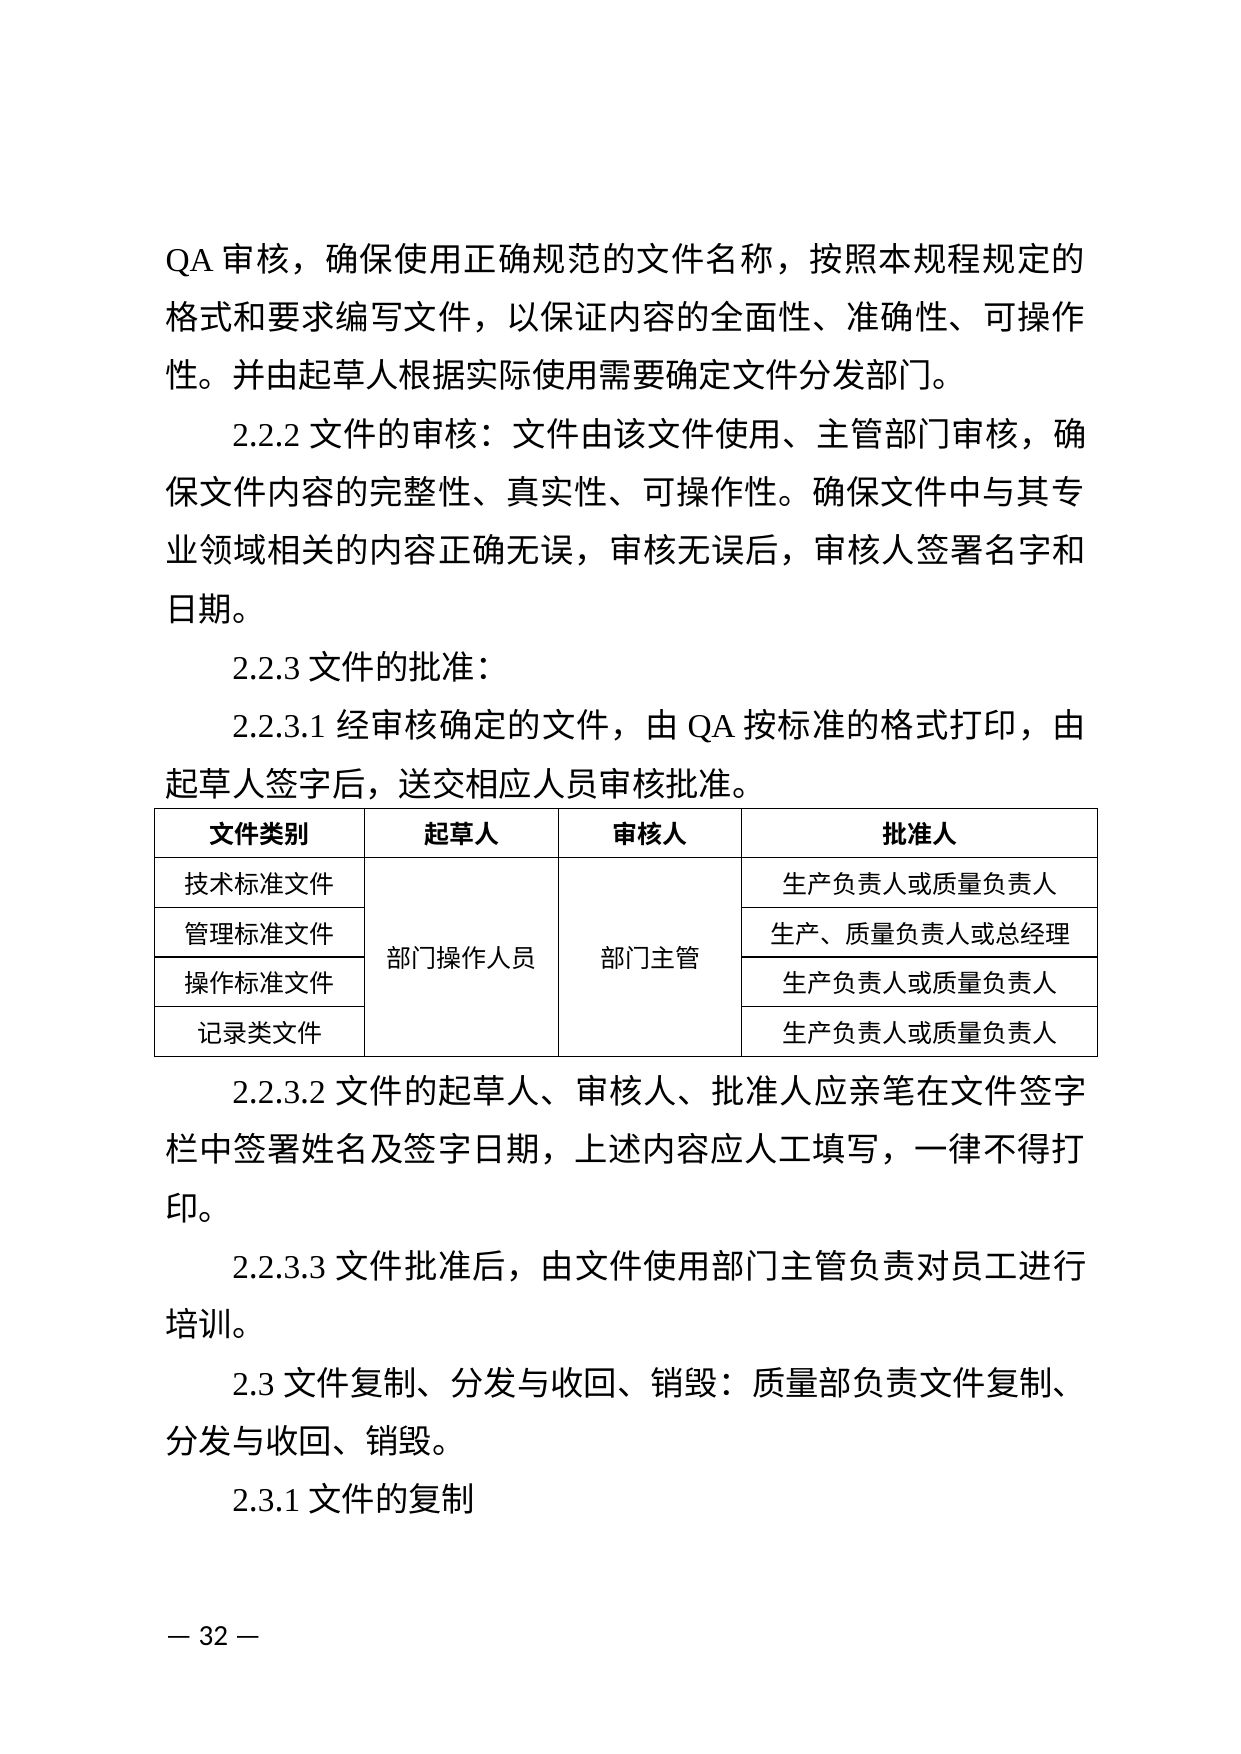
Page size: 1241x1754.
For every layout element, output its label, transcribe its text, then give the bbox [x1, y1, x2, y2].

table_cell 部门主管 [559, 858, 741, 1056]
table_cell 部门操作人员 [365, 858, 558, 1056]
table_header 文件类别 [155, 809, 364, 857]
text 2.2.3.3 文件批准后，由文件使用部门主管负责对员工进行培训。 [165, 1232, 1087, 1348]
table_cell 生产负责人或质量负责人 [742, 958, 1097, 1006]
table_cell 生产负责人或质量负责人 [742, 858, 1097, 907]
text 2.3.1 文件的复制 [165, 1465, 1087, 1523]
table_cell 管理标准文件 [155, 908, 364, 956]
text 2.2.3.1 经审核确定的文件，由QA按标准的格式打印，由起草人签字后，送交相应人员审核批准。 [165, 691, 1087, 808]
text 2.3 文件复制、分发与收回、销毁：质量部负责文件复制、分发与收回、销毁。 [165, 1348, 1087, 1465]
table_cell 生产、质量负责人或总经理 [742, 908, 1097, 956]
text 2.2.2 文件的审核：文件由该文件使用、主管部门审核，确保文件内容的完整性、真实性、可操作性。确保文件中与其专业领域相关的内容正确无误，审核无误后，审核人签署名字和日期。 [165, 399, 1087, 633]
table_header 审核人 [559, 809, 741, 857]
table_header 起草人 [365, 809, 558, 857]
text 2.2.3.2 文件的起草人、审核人、批准人应亲笔在文件签字栏中签署姓名及签字日期，上述内容应人工填写，一律不得打印。 [165, 1057, 1087, 1232]
table_cell 技术标准文件 [155, 858, 364, 907]
table_cell 操作标准文件 [155, 958, 364, 1006]
text 2.2.3 文件的批准： [165, 633, 1087, 691]
table_header 批准人 [742, 809, 1097, 857]
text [165, 224, 1087, 399]
table_cell 生产负责人或质量负责人 [742, 1007, 1097, 1056]
table_cell 记录类文件 [155, 1007, 364, 1056]
